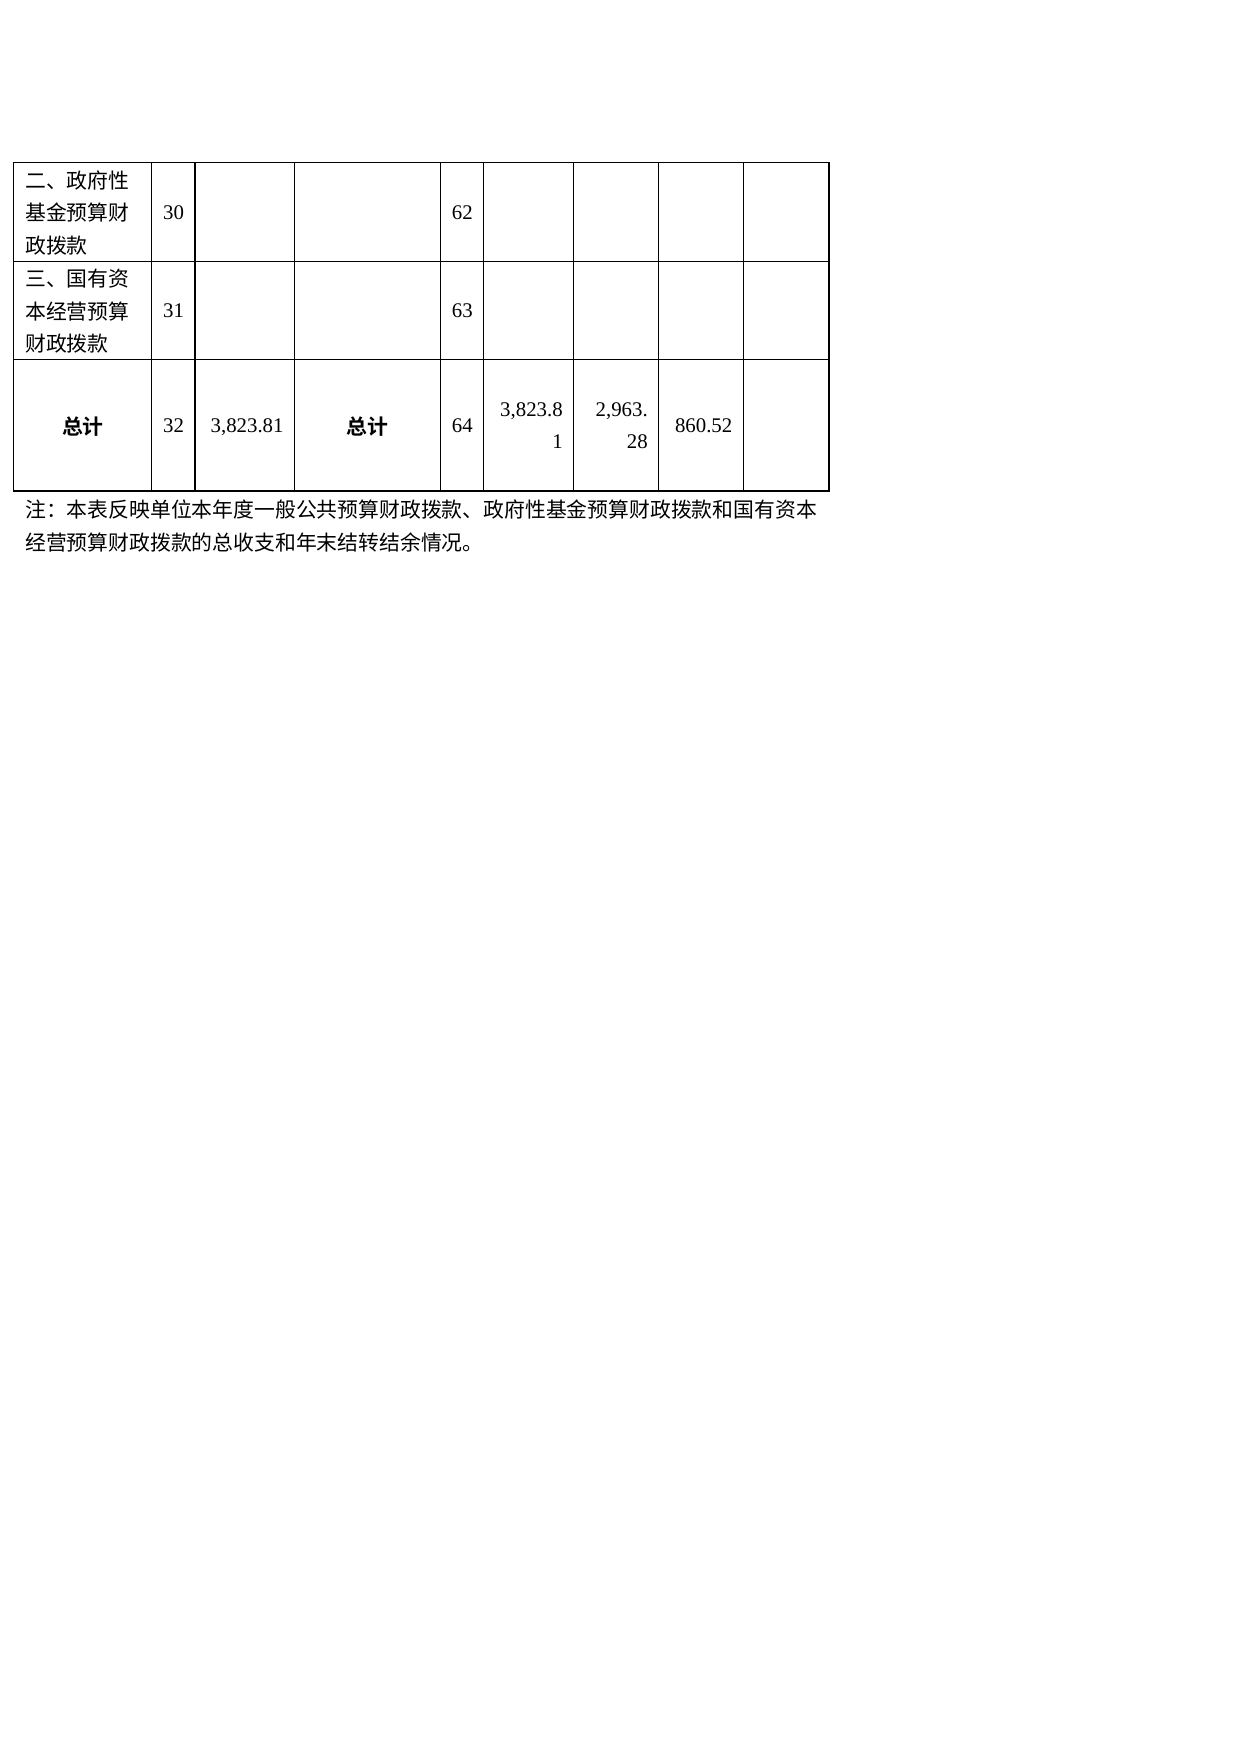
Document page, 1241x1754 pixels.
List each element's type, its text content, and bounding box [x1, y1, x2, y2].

table_cell [659, 163, 743, 261]
table_cell 注：本表反映单位本年度一般公共预算财政拨款、政府性基金预算财政拨款和国有资本经营预算财政拨款的总收支和年末结转结余情况。 [14, 492, 829, 557]
table_cell 62 [441, 163, 483, 261]
table_cell 31 [152, 262, 194, 359]
table_cell 总计 [295, 360, 440, 490]
table_cell [744, 163, 828, 261]
table_cell 32 [152, 360, 194, 490]
table_cell 三、国有资本经营预算财政拨款 [14, 262, 151, 359]
table_cell 64 [441, 360, 483, 490]
table_cell 2,963.28 [574, 360, 658, 490]
table_cell [196, 262, 294, 359]
table_cell 二、政府性基金预算财政拨款 [14, 163, 151, 261]
table_cell 63 [441, 262, 483, 359]
table_cell [744, 360, 828, 490]
table_cell [484, 163, 573, 261]
table_cell [574, 163, 658, 261]
table_cell [295, 163, 440, 261]
table_cell [574, 262, 658, 359]
table_cell [196, 163, 294, 261]
table_cell 总计 [14, 360, 151, 490]
table_cell 30 [152, 163, 194, 261]
table_cell 860.52 [659, 360, 743, 490]
table_cell 3,823.81 [484, 360, 573, 490]
table_cell [295, 262, 440, 359]
table_cell [484, 262, 573, 359]
table_cell [744, 262, 828, 359]
table_cell [659, 262, 743, 359]
table_cell 3,823.81 [196, 360, 294, 490]
